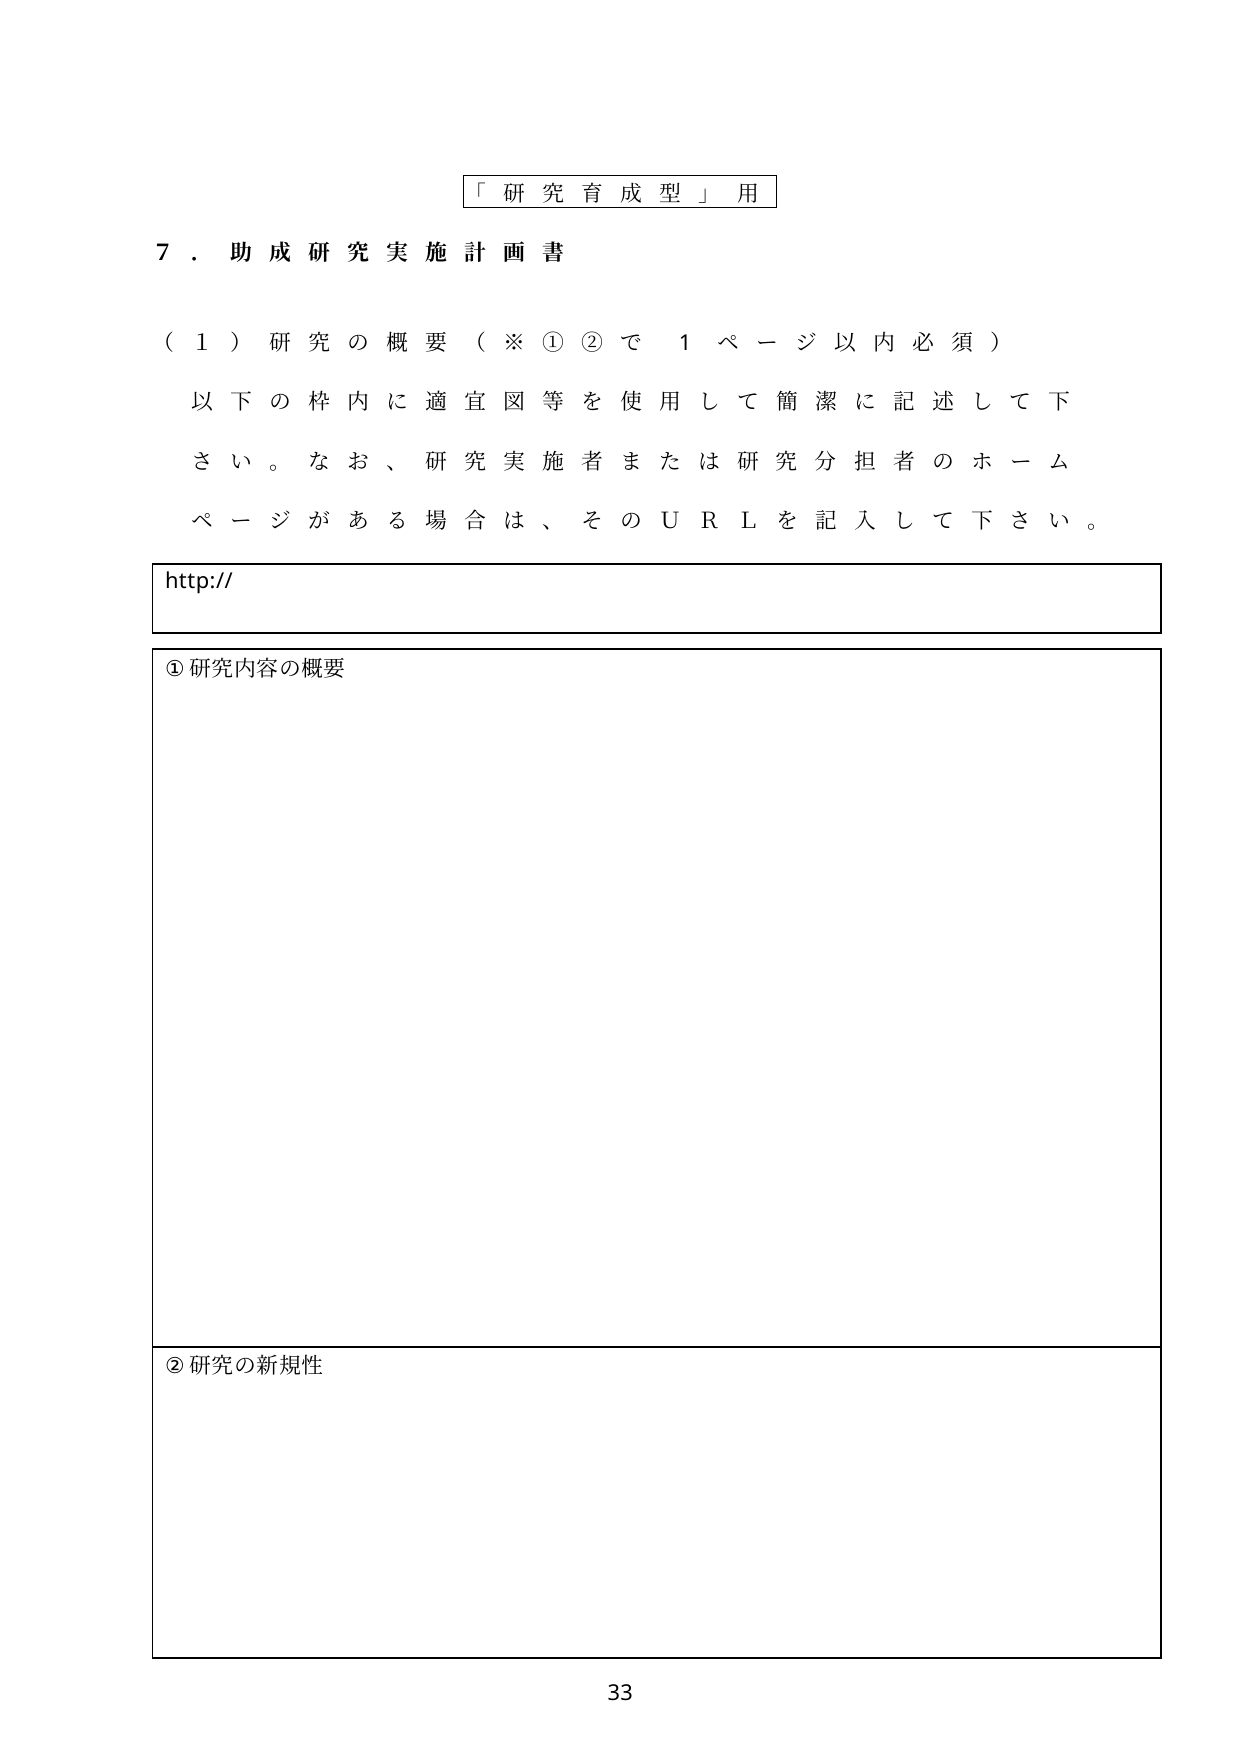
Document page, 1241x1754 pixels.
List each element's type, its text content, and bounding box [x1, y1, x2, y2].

text ７．助成研究実施計画書 [153, 221, 1088, 281]
text 以下の枠内に適宜図等を使用して簡潔に記述して下さい。なお、研究実施者または研究分担者のホームページがある場合は、そのＵＲＬを記入して下さい。 [183, 370, 1088, 549]
text 「研究育成型」用 [153, 162, 1088, 221]
text （１）研究の概要（※①②で1ページ以内必須） [153, 311, 1088, 370]
